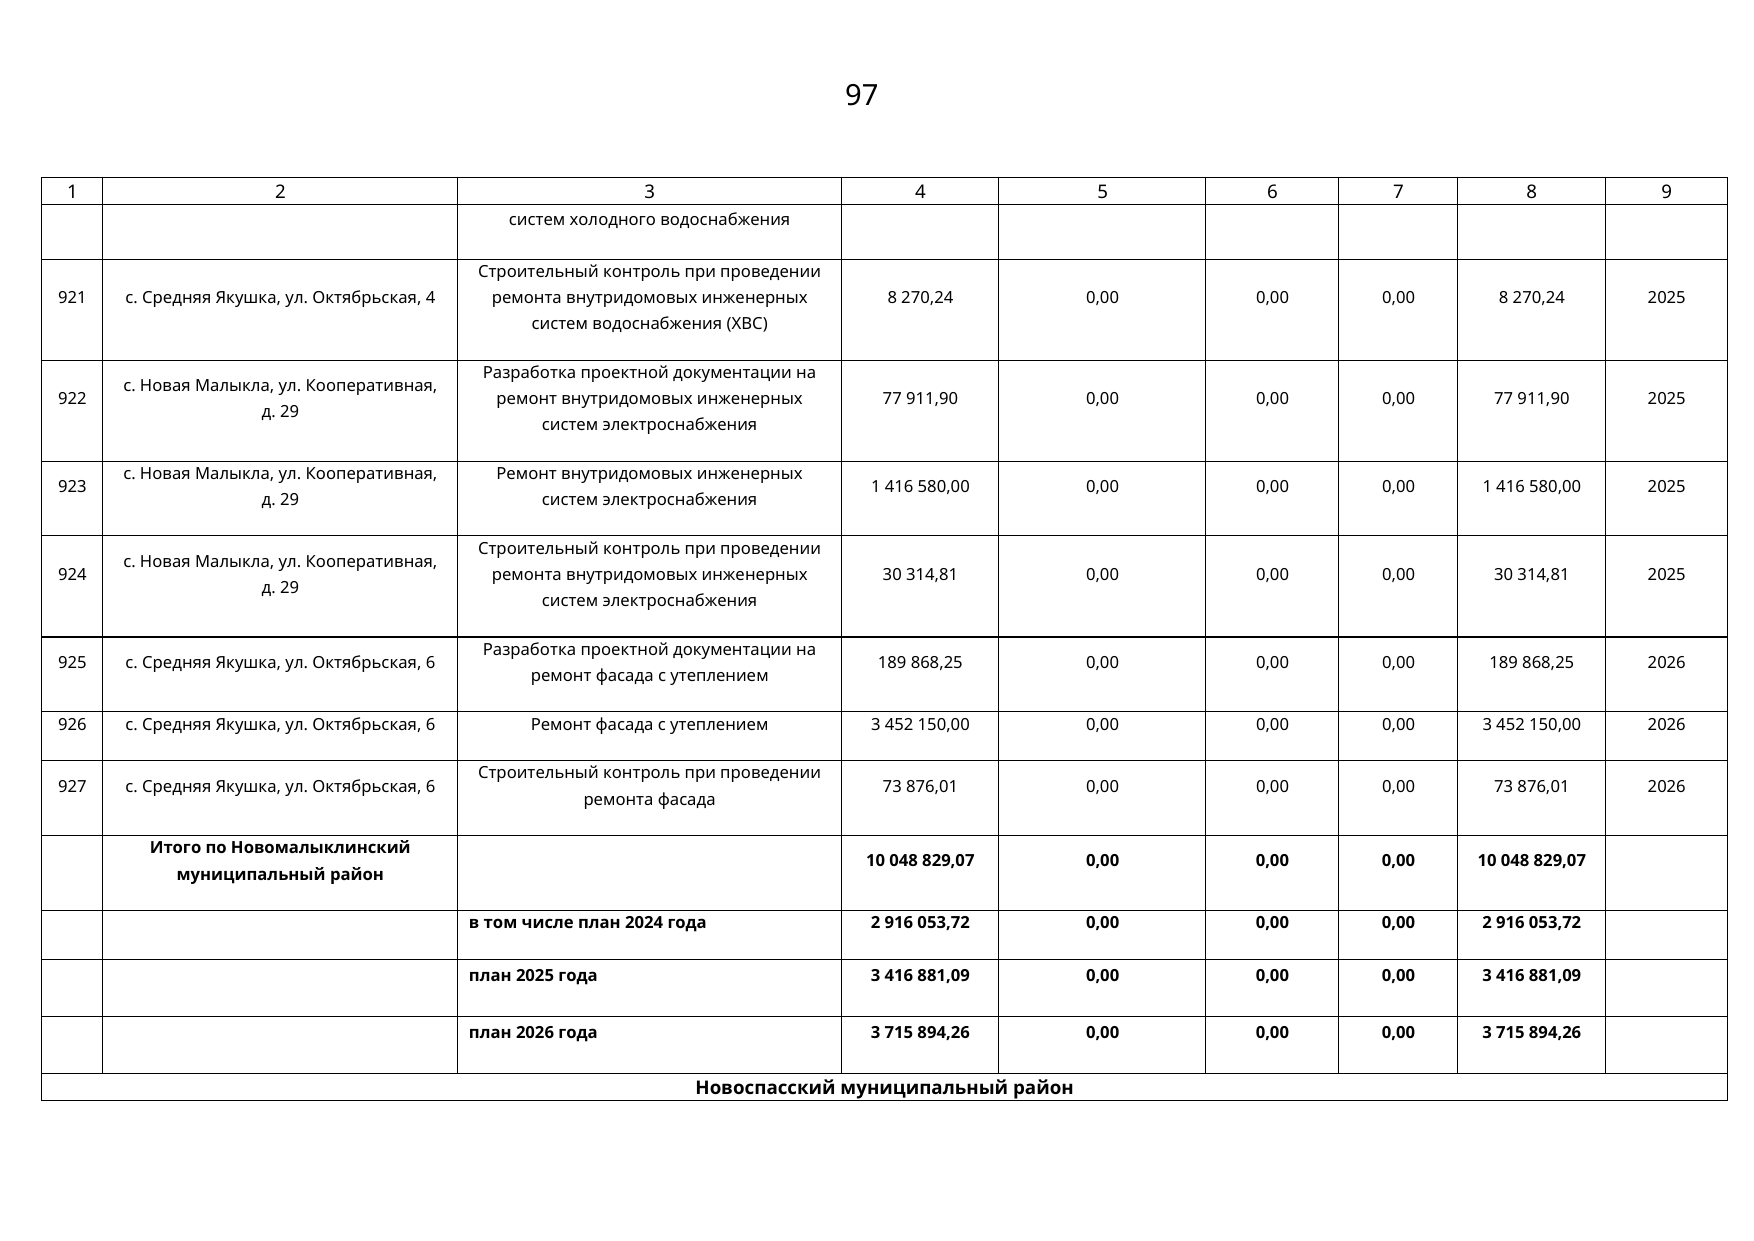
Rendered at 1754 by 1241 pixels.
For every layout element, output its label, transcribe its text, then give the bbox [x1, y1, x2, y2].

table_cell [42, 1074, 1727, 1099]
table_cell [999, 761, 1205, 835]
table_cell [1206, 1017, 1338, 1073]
table_header 4 [842, 178, 998, 204]
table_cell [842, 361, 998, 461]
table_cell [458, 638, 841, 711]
table_header 2 [103, 178, 457, 204]
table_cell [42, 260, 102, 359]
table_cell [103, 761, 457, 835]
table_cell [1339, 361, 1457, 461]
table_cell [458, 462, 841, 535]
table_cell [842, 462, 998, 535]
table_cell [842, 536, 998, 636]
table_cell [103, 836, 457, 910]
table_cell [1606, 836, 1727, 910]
table_header 5 [999, 178, 1205, 204]
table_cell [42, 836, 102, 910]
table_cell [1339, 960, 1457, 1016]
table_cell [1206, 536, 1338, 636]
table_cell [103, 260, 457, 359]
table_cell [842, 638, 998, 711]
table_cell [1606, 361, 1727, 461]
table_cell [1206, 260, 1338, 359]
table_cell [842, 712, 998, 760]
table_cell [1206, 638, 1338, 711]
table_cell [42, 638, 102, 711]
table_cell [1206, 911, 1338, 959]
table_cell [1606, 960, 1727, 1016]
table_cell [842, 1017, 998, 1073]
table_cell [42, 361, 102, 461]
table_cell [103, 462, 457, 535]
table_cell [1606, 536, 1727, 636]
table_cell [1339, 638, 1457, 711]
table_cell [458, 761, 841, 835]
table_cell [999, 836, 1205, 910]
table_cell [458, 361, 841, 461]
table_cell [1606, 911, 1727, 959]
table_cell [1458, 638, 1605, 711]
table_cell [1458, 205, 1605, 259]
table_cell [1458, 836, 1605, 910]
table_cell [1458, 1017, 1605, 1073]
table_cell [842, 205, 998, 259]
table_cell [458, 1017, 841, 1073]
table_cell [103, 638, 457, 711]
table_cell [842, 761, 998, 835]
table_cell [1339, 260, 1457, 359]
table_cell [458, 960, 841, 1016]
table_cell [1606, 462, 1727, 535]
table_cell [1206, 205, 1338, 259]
table_header 8 [1458, 178, 1605, 204]
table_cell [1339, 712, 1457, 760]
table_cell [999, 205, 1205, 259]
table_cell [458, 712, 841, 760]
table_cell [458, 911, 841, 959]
table_header 1 [42, 178, 102, 204]
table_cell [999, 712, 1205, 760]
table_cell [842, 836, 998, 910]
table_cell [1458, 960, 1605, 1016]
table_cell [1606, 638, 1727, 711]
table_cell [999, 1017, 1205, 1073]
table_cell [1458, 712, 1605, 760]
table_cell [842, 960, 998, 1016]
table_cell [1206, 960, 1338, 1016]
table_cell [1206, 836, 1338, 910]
table_header 9 [1606, 178, 1727, 204]
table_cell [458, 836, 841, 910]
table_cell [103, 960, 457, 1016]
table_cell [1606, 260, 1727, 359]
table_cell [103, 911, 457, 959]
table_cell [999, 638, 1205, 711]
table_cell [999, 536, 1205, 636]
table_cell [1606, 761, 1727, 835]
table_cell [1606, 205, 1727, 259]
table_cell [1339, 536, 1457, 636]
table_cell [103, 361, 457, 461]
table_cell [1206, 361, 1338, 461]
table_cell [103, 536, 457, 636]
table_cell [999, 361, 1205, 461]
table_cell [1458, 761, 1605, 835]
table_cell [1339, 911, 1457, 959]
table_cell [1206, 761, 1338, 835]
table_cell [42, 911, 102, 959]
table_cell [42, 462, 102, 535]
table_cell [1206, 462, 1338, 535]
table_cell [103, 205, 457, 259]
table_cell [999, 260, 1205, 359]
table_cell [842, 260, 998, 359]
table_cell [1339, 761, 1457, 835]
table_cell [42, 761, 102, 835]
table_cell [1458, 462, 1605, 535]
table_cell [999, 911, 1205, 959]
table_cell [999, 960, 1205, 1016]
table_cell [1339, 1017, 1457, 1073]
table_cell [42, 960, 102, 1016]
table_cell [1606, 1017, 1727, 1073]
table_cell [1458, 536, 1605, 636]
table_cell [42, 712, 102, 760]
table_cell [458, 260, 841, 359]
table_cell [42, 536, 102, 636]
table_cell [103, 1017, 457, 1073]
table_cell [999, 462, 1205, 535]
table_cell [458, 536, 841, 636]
table_header 6 [1206, 178, 1338, 204]
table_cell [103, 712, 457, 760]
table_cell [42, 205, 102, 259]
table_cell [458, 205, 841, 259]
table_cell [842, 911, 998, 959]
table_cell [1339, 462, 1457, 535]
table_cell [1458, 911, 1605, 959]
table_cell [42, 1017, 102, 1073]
table_header 7 [1339, 178, 1457, 204]
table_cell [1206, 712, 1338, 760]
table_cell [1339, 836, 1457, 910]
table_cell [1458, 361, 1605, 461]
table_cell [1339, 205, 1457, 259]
table_header 3 [458, 178, 841, 204]
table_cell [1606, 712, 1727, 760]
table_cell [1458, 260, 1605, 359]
